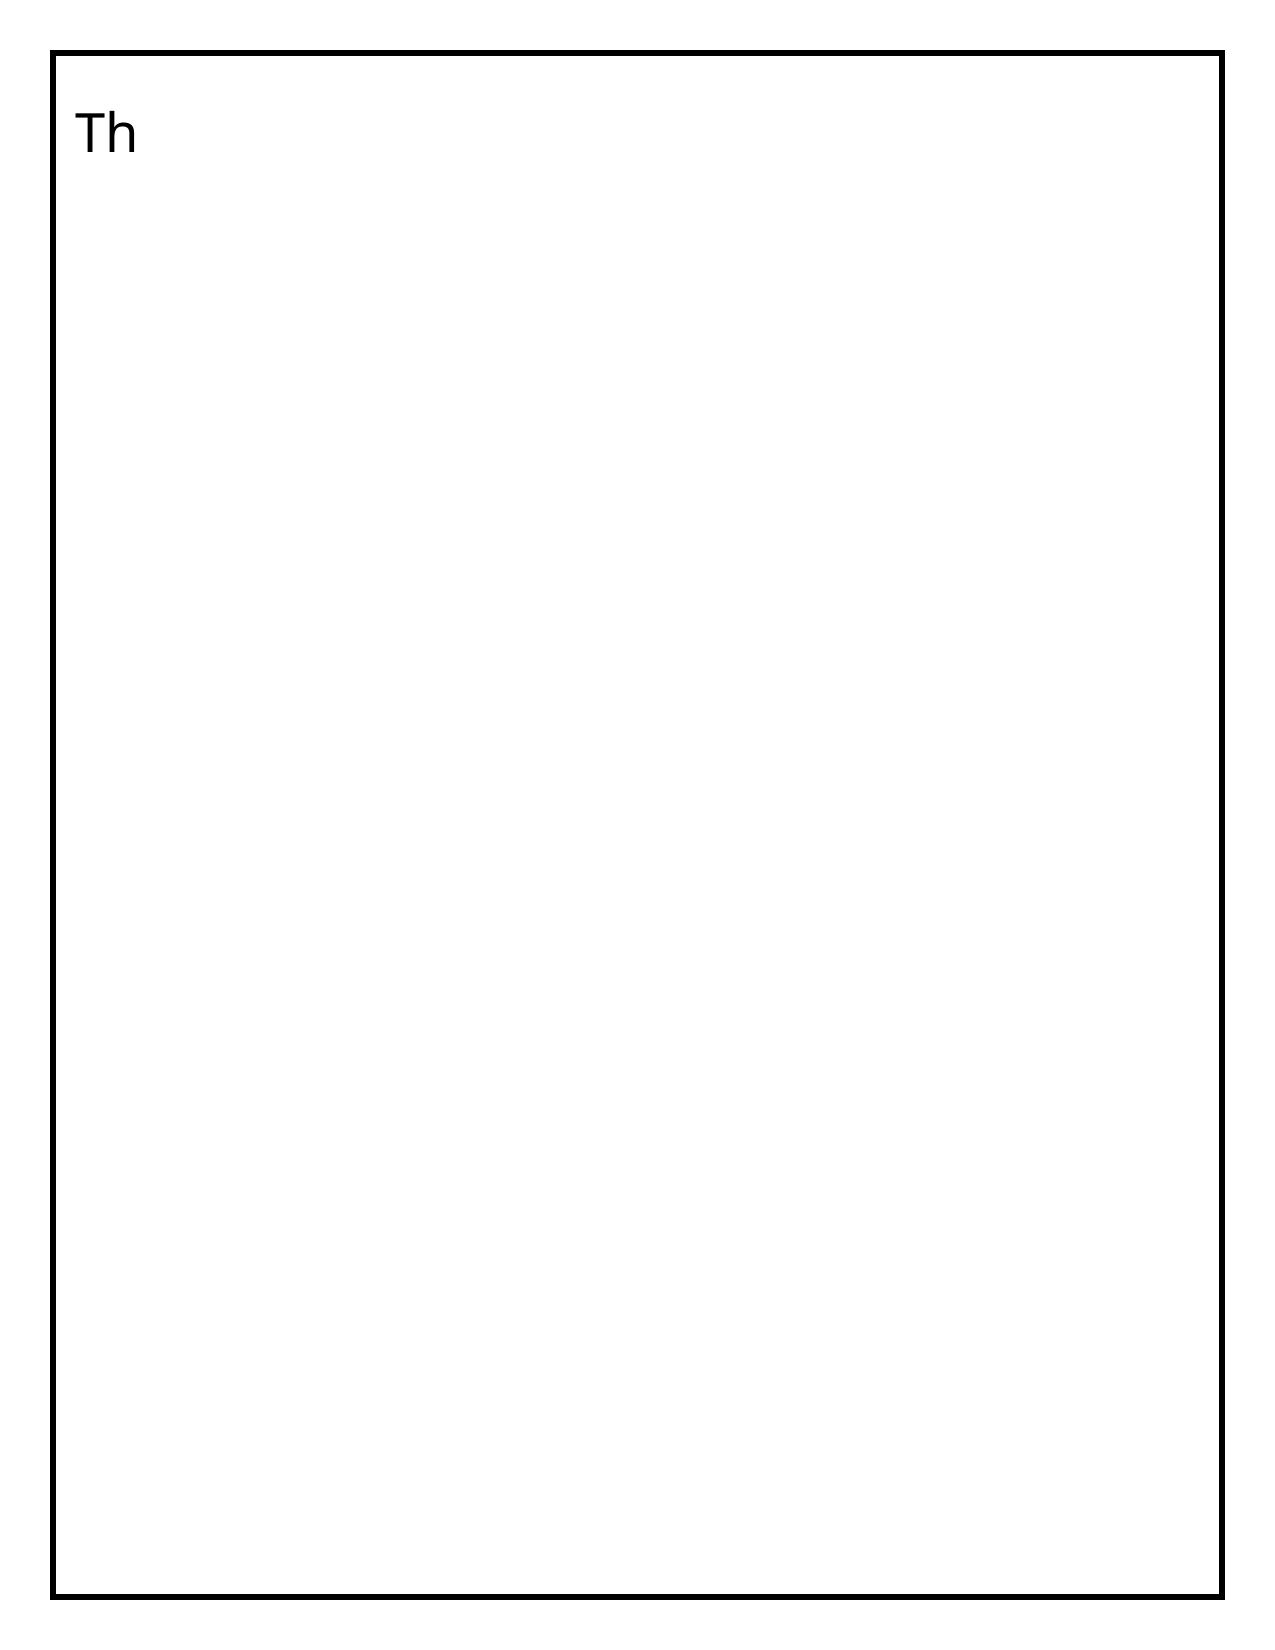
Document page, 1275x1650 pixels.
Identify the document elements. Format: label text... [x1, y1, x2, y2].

text Th [75, 94, 1200, 168]
